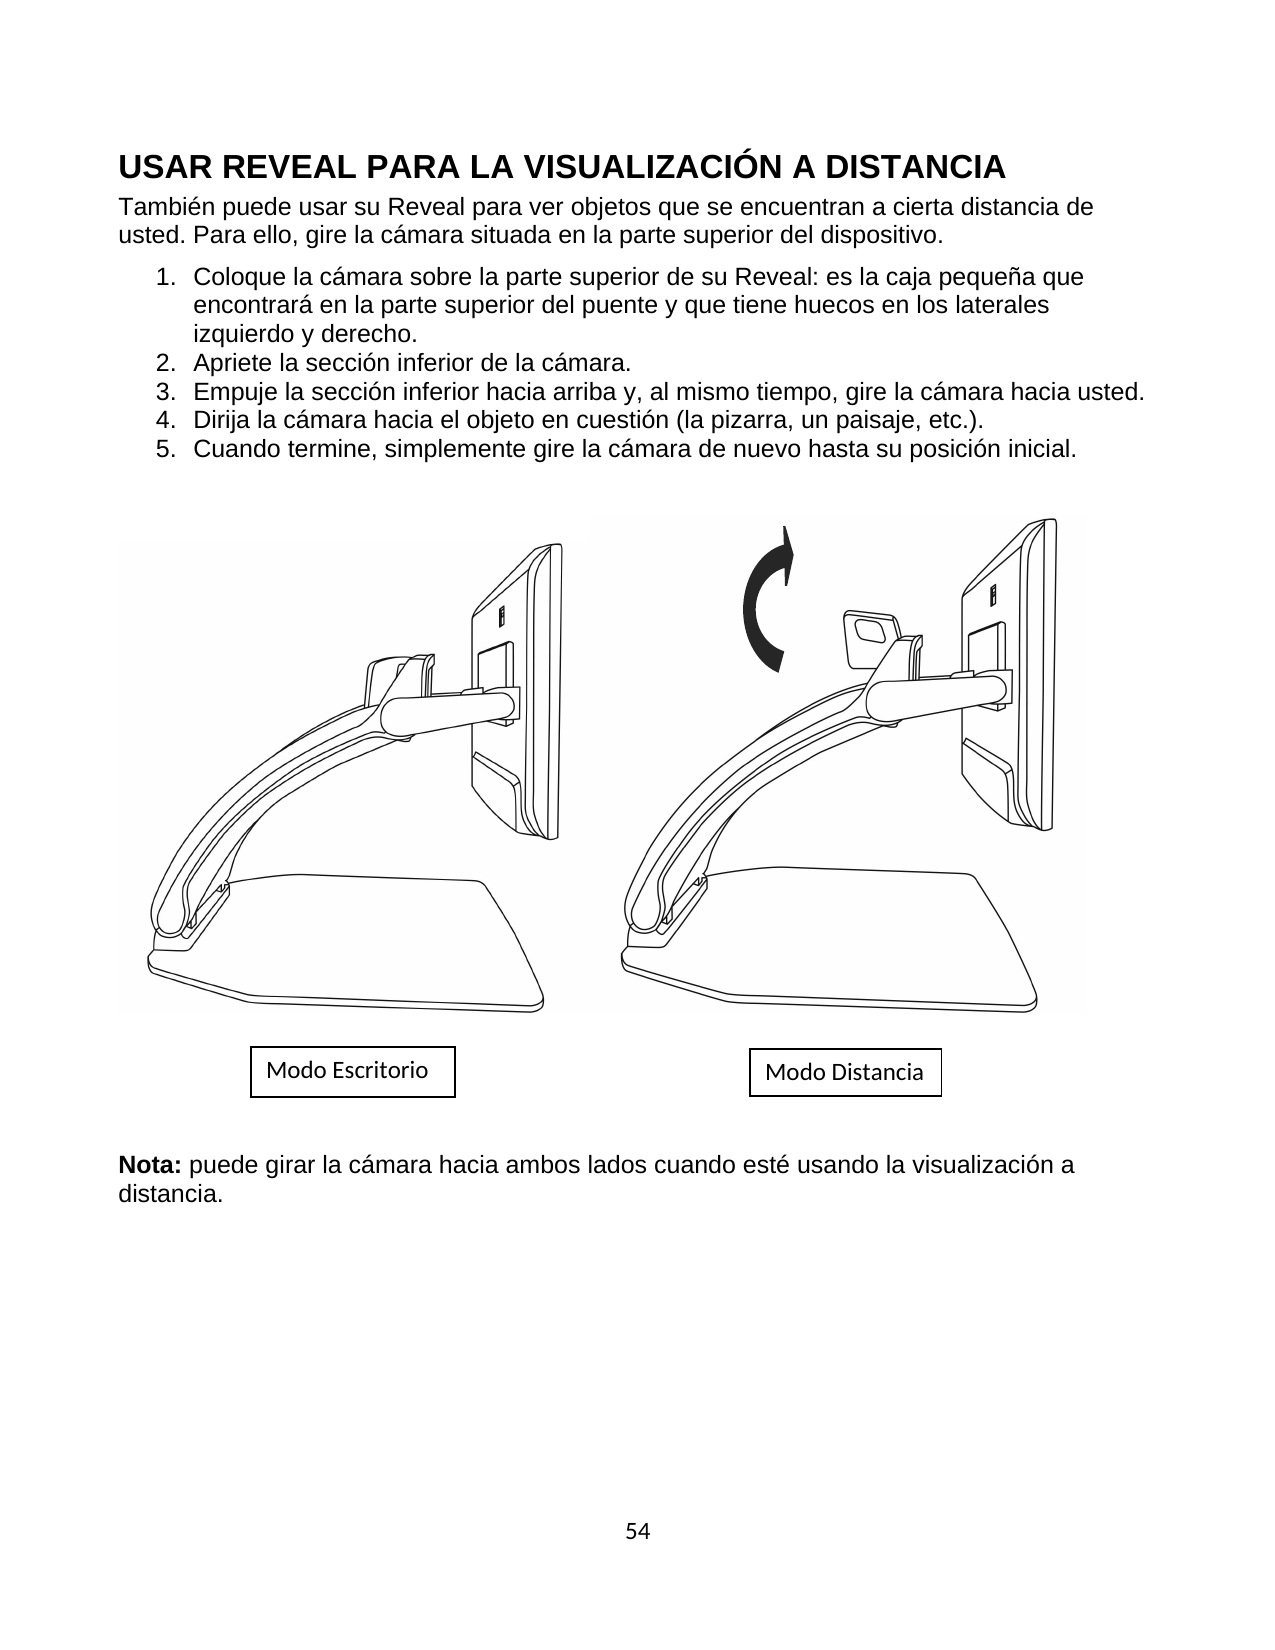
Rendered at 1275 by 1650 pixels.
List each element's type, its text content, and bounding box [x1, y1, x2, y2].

list Empuje la sección inferior hacia arriba y, al mismo tiempo, gire la cámara hacia usted. [156, 377, 1157, 406]
picture [118, 516, 1087, 1014]
list Apriete la sección inferior de la cámara. [156, 348, 1157, 377]
list Dirija la cámara hacia el objeto en cuestión (la pizarra, un paisaje, etc.). [156, 406, 1157, 434]
subtitle Usar Reveal para la visualización a distancia [118, 148, 1157, 186]
text Nota: puede girar la cámara hacia ambos lados cuando esté usando la visualización a distancia. [118, 1150, 1157, 1207]
list Cuando termine, simplemente gire la cámara de nuevo hasta su posición inicial. [156, 434, 1157, 463]
list Coloque la cámara sobre la parte superior de su Reveal: es la caja pequeña que encontrará en la parte superior del puente y que tiene huecos en los laterales izquierdo y derecho. [156, 262, 1157, 348]
text También puede usar su Reveal para ver objetos que se encuentran a cierta distancia de usted. Para ello, gire la cámara situada en la parte superior del dispositivo. [118, 192, 1157, 249]
